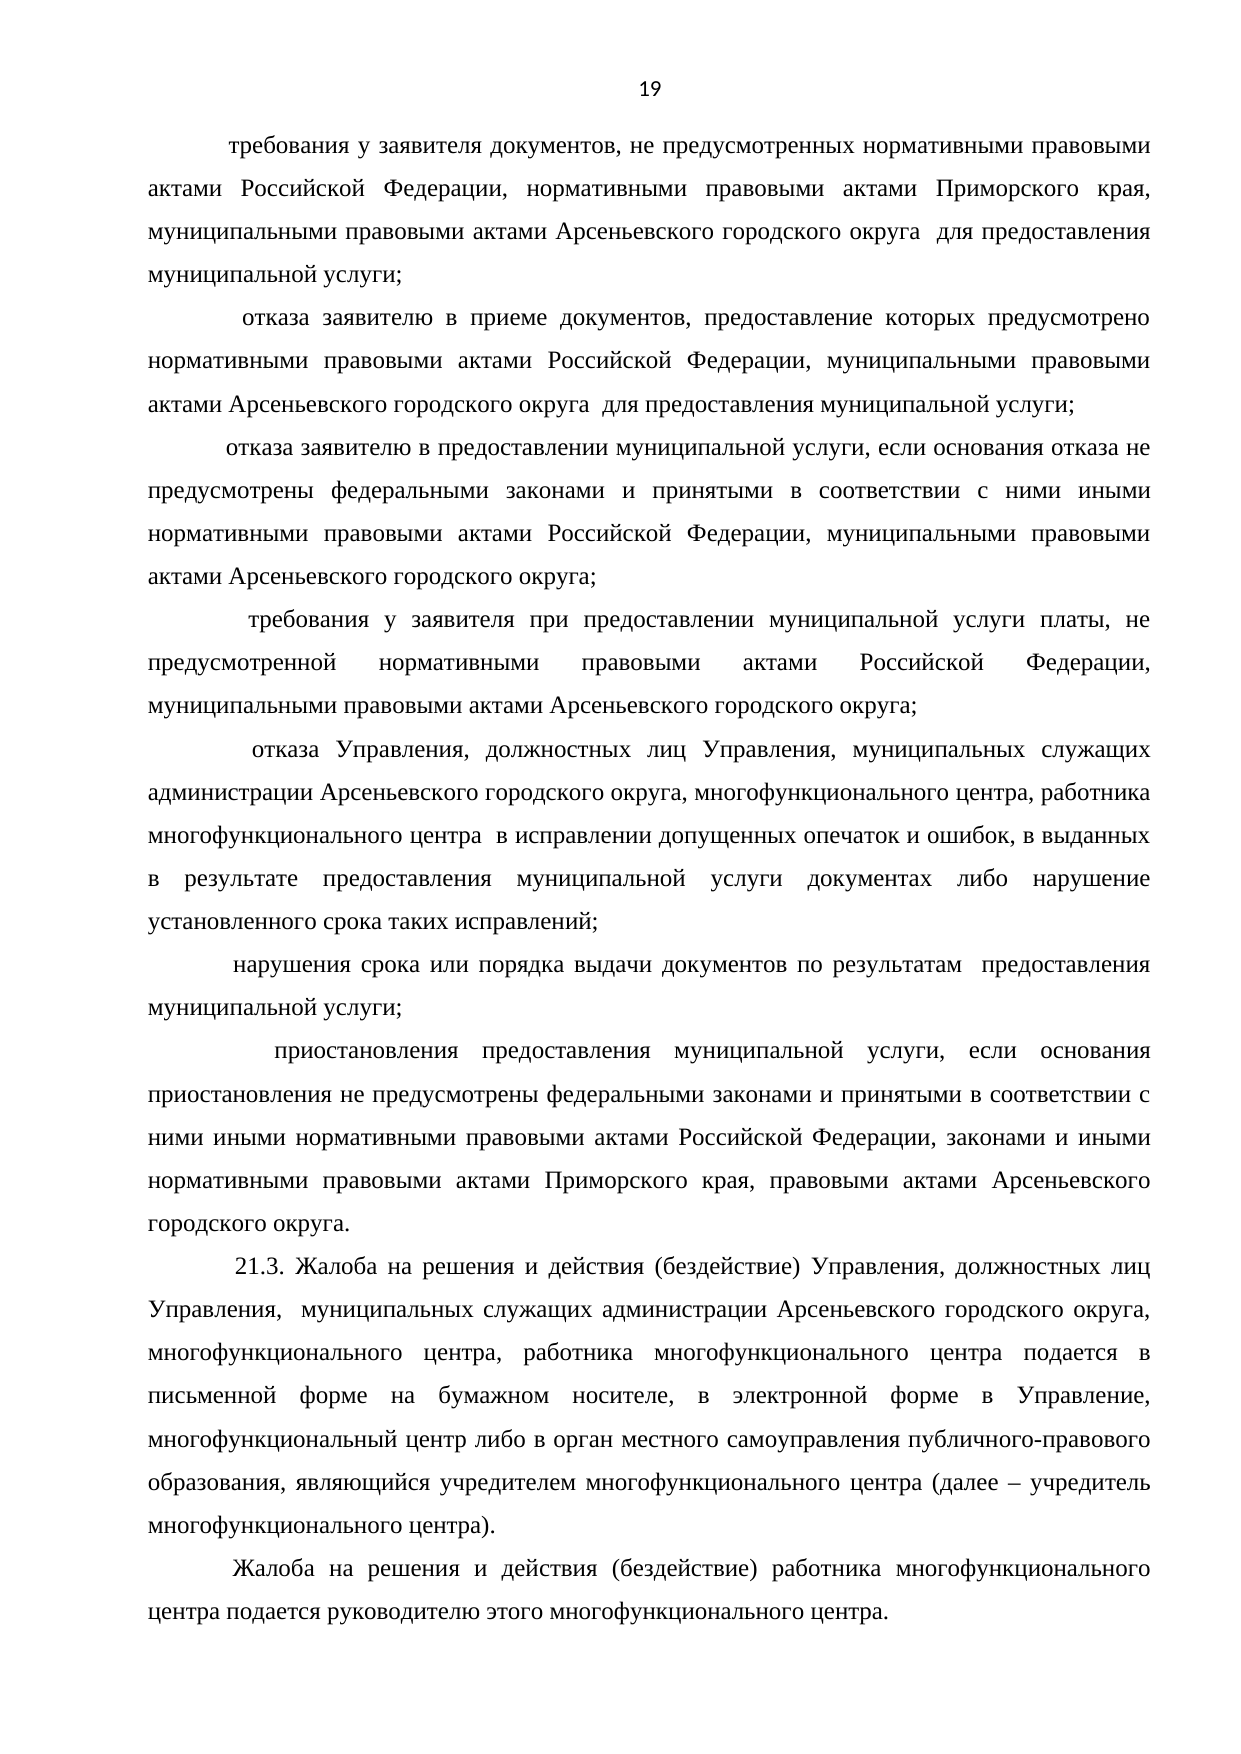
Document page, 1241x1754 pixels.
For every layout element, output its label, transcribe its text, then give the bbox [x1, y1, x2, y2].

text отказа заявителю в приеме документов, предоставление которых предусмотрено нормативными правовыми актами Российской Федерации, муниципальными правовыми актами Арсеньевского городского округа для предоставления муниципальной услуги; [148, 302, 1152, 417]
text 21.3. Жалоба на решения и действия (бездействие) Управления, должностных лиц Управления, муниципальных служащих администрации Арсеньевского городского округа, многофункционального центра, работника многофункционального центра подается в письменной форме на бумажном носителе, в электронной форме в Управление, многофункциональный центр либо в орган местного самоуправления публичного-правового образования, являющийся учредителем многофункционального центра (далее – учредитель многофункционального центра). [148, 1251, 1152, 1539]
text отказа Управления, должностных лиц Управления, муниципальных служащих администрации Арсеньевского городского округа, многофункционального центра, работника многофункционального центра в исправлении допущенных опечаток и ошибок, в выданных в результате предоставления муниципальной услуги документах либо нарушение установленного срока таких исправлений; [148, 734, 1152, 935]
text требования у заявителя документов, не предусмотренных нормативными правовыми актами Российской Федерации, нормативными правовыми актами Приморского края, муниципальными правовыми актами Арсеньевского городского округа для предоставления муниципальной услуги; [148, 130, 1152, 288]
text нарушения срока или порядка выдачи документов по результатам предоставления муниципальной услуги; [148, 949, 1152, 1021]
text требования у заявителя при предоставлении муниципальной услуги платы, не предусмотренной нормативными правовыми актами Российской Федерации, муниципальными правовыми актами Арсеньевского городского округа; [148, 604, 1152, 719]
text Жалоба на решения и действия (бездействие) работника многофункционального центра подается руководителю этого многофункционального центра. [148, 1553, 1152, 1625]
text отказа заявителю в предоставлении муниципальной услуги, если основания отказа не предусмотрены федеральными законами и принятыми в соответствии с ними иными нормативными правовыми актами Российской Федерации, муниципальными правовыми актами Арсеньевского городского округа; [148, 432, 1152, 590]
text приостановления предоставления муниципальной услуги, если основания приостановления не предусмотрены федеральными законами и принятыми в соответствии с ними иными нормативными правовыми актами Российской Федерации, законами и иными нормативными правовыми актами Приморского края, правовыми актами Арсеньевского городского округа. [148, 1036, 1152, 1237]
